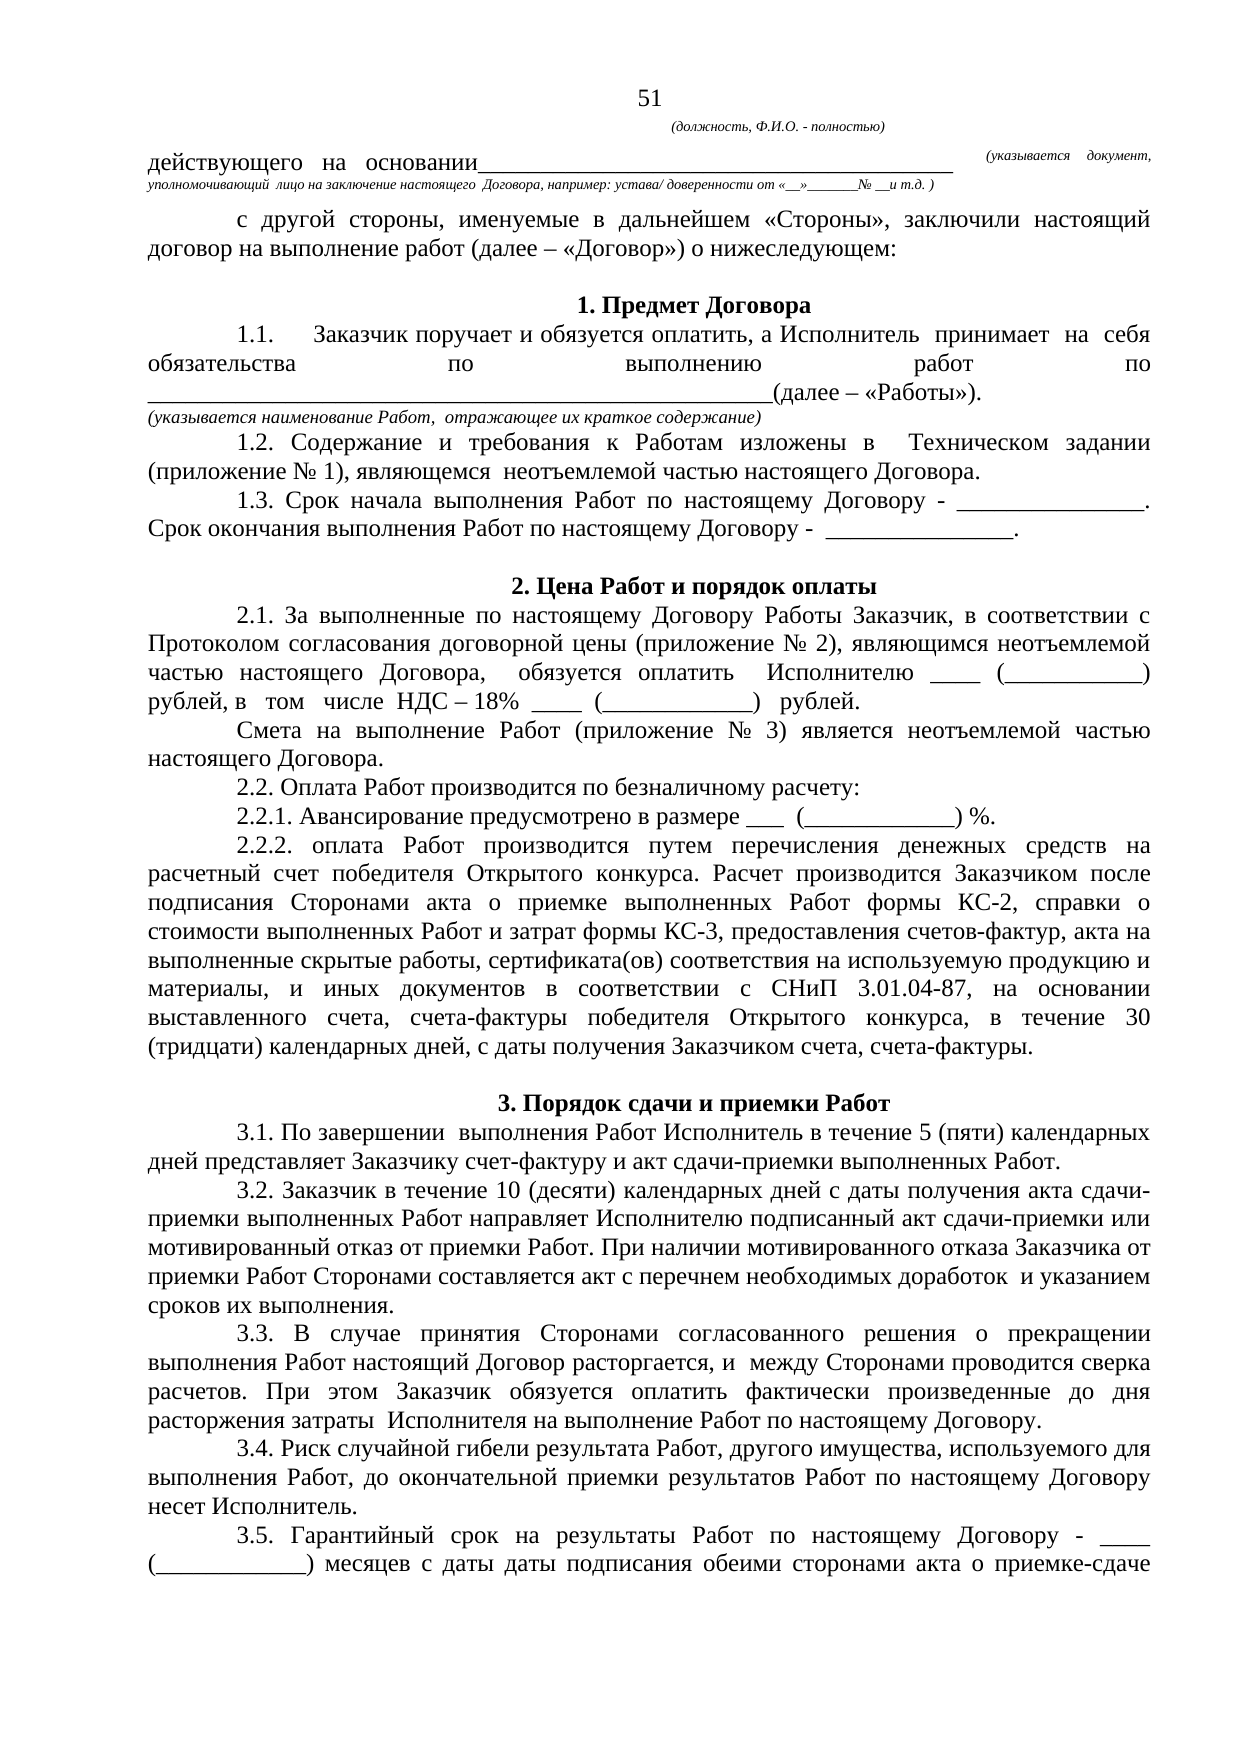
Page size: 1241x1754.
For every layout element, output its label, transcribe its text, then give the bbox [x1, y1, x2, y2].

text 1.2. Содержание и требования к Работам изложены в Техническом задании (приложение № 1), являющемся неотъемлемой частью настоящего Договора. [148, 427, 1152, 485]
text 1. Предмет Договора [148, 291, 1152, 319]
text 1.3. Срок начала выполнения Работ по настоящему Договору - _______________. Срок окончания выполнения Работ по настоящему Договору - _______________. [148, 485, 1152, 542]
text 3.3. В случае принятия Сторонами согласованного решения о прекращении выполнения Работ настоящий Договор расторгается, и между Сторонами проводится сверка расчетов. При этом Заказчик обязуется оплатить фактически произведенные до дня расторжения затраты Исполнителя на выполнение Работ по настоящему Договору. [148, 1318, 1152, 1433]
text Смета на выполнение Работ (приложение № 3) является неотъемлемой частью настоящего Договора. [148, 715, 1152, 772]
text 2.1. За выполненные по настоящему Договору Работы Заказчик, в соответствии с Протоколом согласования договорной цены (приложение № 2), являющимся неотъемлемой частью настоящего Договора, обязуется оплатить Исполнителю ____ (___________) рублей, в том числе НДС – 18% ____ (____________) рублей. [148, 600, 1152, 715]
text с другой стороны, именуемые в дальнейшем «Стороны», заключили настоящий договор на выполнение работ (далее – «Договор») о нижеследующем: [148, 204, 1152, 262]
text (указывается наименование Работ, отражающее их краткое содержание) [148, 406, 1152, 427]
text 3.4. Риск случайной гибели результата Работ, другого имущества, используемого для выполнения Работ, до окончательной приемки результатов Работ по настоящему Договору несет Исполнитель. [148, 1433, 1152, 1520]
text 3. Порядок сдачи и приемки Работ [148, 1088, 1152, 1117]
text 2.2.2. оплата Работ производится путем перечисления денежных средств на расчетный счет победителя Открытого конкурса. Расчет производится Заказчиком после подписания Сторонами акта о приемке выполненных Работ формы КС-2, справки о стоимости выполненных Работ и затрат формы КС-3, предоставления счетов-фактур, акта на выполненные скрытые работы, сертификата(ов) соответствия на используемую продукцию и материалы, и иных документов в соответствии с СНиП 3.01.04-87, на основании выставленного счета, счета-фактуры победителя Открытого конкурса, в течение 30 (тридцати) календарных дней, с даты получения Заказчиком счета, счета-фактуры. [148, 830, 1152, 1060]
text (должность, Ф.И.О. - полностью) [148, 118, 1152, 147]
text 2. Цена Работ и порядок оплаты [148, 571, 1152, 600]
text 2.2. Оплата Работ производится по безналичному расчету: [148, 772, 1152, 801]
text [148, 1520, 1152, 1577]
text действующего на основании______________________________________ (указывается документ, уполномочивающий лицо на заключение настоящего Договора, например: устава/ доверенности от «__»_______№ __и т.д. ) [148, 147, 1152, 204]
text 3.2. Заказчик в течение 10 (десяти) календарных дней с даты получения акта сдачи-приемки выполненных Работ направляет Исполнителю подписанный акт сдачи-приемки или мотивированный отказ от приемки Работ. При наличии мотивированного отказа Заказчика от приемки Работ Сторонами составляется акт с перечнем необходимых доработок и указанием сроков их выполнения. [148, 1175, 1152, 1318]
text 3.1. По завершении выполнения Работ Исполнитель в течение 5 (пяти) календарных дней представляет Заказчику счет-фактуру и акт сдачи-приемки выполненных Работ. [148, 1117, 1152, 1175]
text 2.2.1. Авансирование предусмотрено в размере ___ (____________) %. [148, 801, 1152, 830]
list Заказчик поручает и обязуется оплатить, а Исполнитель принимает на себя обязательства по выполнению работ по __________________________________________________(далее – «Работы»). [148, 319, 1152, 406]
